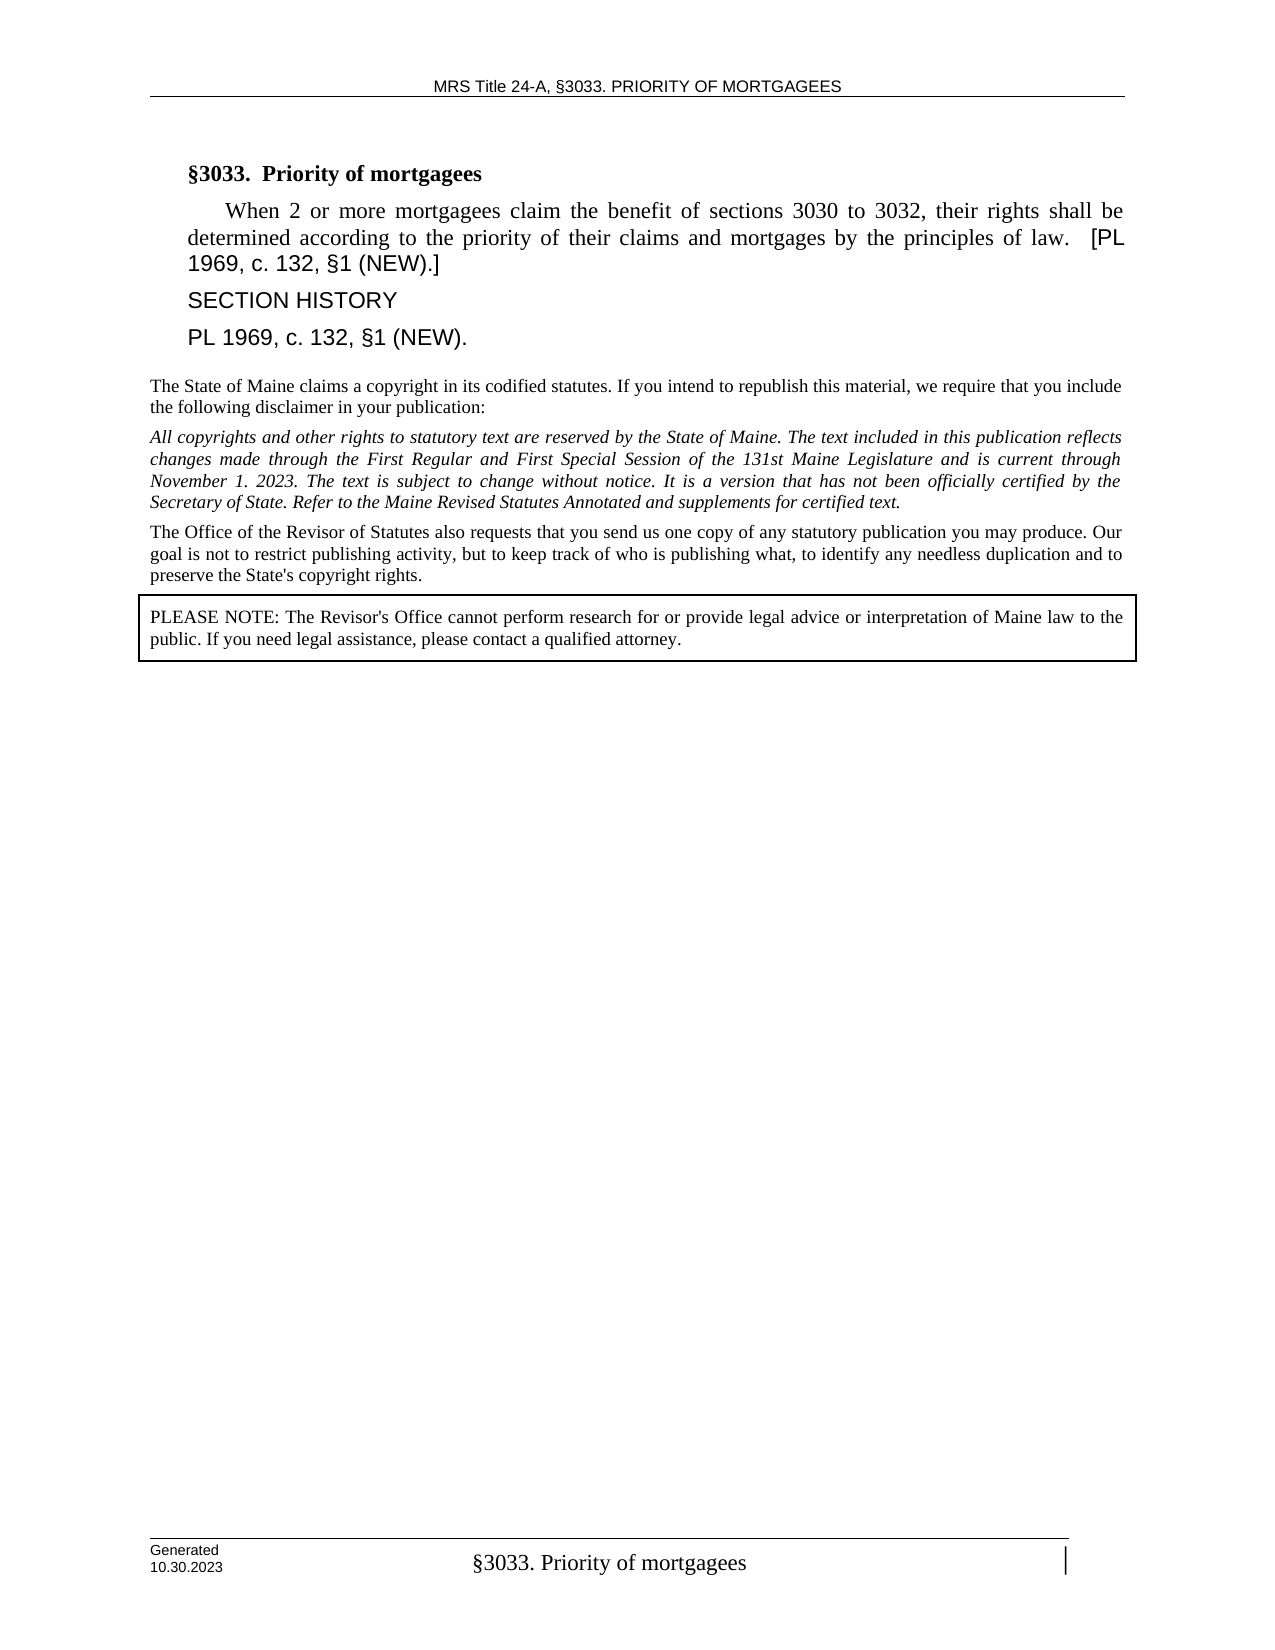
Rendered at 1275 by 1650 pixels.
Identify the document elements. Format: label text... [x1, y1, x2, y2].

text All copyrights and other rights to statutory text are reserved by the State of Maine. The text included in this publication reflects changes made through the First Regular and First Special Session of the 131st Maine Legislature and is current through November 1. 2023 . The text is subject to change without notice. It is a version that has not been officially certified by the Secretary of State. Refer to the Maine Revised Statutes Annotated and supplements for certified text. [150, 426, 1125, 513]
text §3033. Priority of mortgagees [187, 160, 1125, 187]
text When 2 or more mortgagees claim the benefit of sections 3030 to 3032, their rights shall be determined according to the priority of their claims and mortgages by the principles of law. [PL 1969, c. 132, §1 (NEW).] [187, 197, 1125, 276]
text The State of Maine claims a copyright in its codified statutes. If you intend to republish this material, we require that you include the following disclaimer in your publication: [150, 375, 1125, 418]
text PLEASE NOTE: The Revisor's Office cannot perform research for or provide legal advice or interpretation of Maine law to the public. If you need legal assistance, please contact a qualified attorney. [140, 596, 1135, 660]
text SECTION HISTORY [187, 287, 1125, 313]
text The Office of the Revisor of Statutes also requests that you send us one copy of any statutory publication you may produce. Our goal is not to restrict publishing activity, but to keep track of who is publishing what, to identify any needless duplication and to preserve the State's copyright rights. [150, 521, 1125, 586]
text PL 1969, c. 132, §1 (NEW). [187, 323, 1125, 350]
